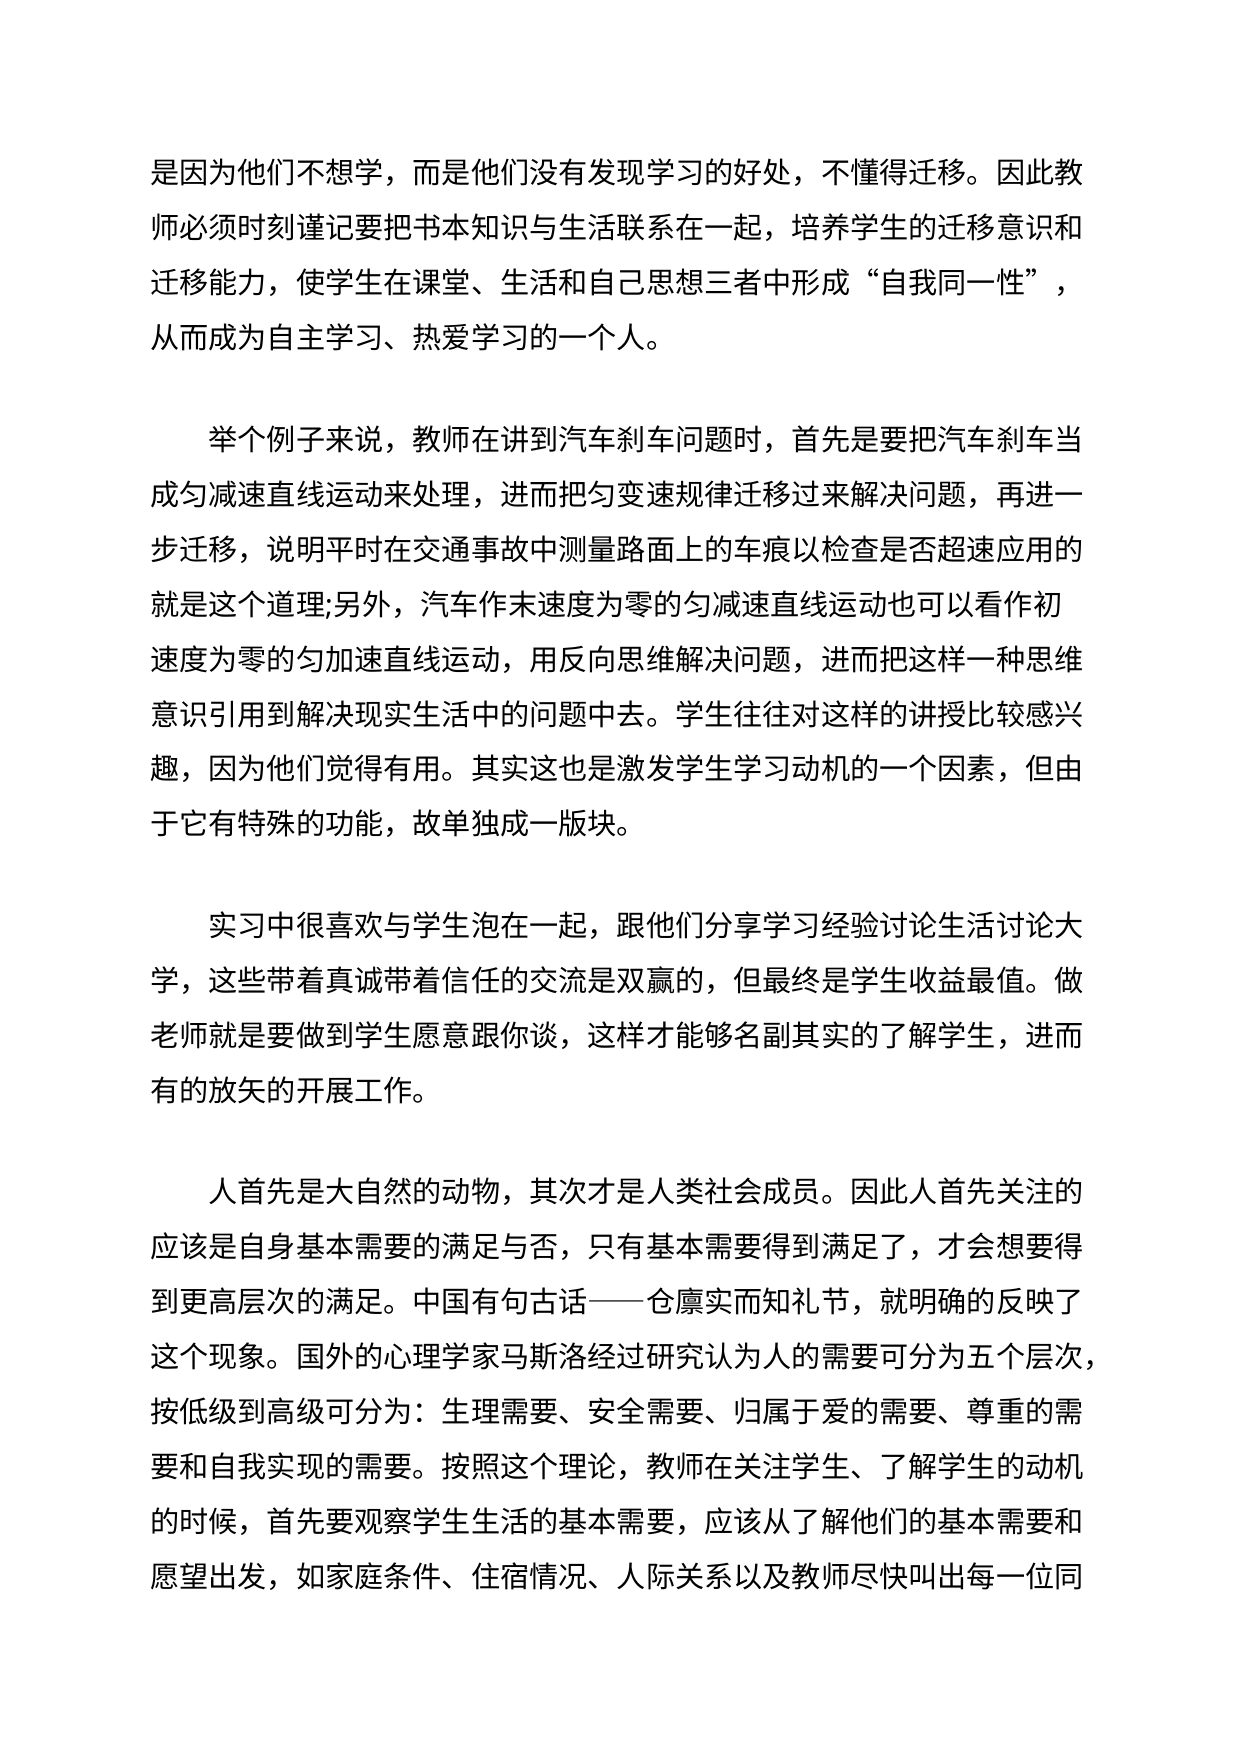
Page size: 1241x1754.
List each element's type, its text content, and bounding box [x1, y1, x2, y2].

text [150, 150, 1090, 357]
text 举个例子来说，教师在讲到汽车刹车问题时，首先是要把汽车刹车当成匀减速直线运动来处理，进而把匀变速规律迁移过来解决问题，再进一步迁移，说明平时在交通事故中测量路面上的车痕以检查是否超速应用的就是这个道理;另外，汽车作末速度为零的匀减速直线运动也可以看作初速度为零的匀加速直线运动，用反向思维解决问题，进而把这样一种思维意识引用到解决现实生活中的问题中去。学生往往对这样的讲授比较感兴趣，因为他们觉得有用。其实这也是激发学生学习动机的一个因素，但由于它有特殊的功能，故单独成一版块。 [150, 416, 1090, 843]
text 实习中很喜欢与学生泡在一起，跟他们分享学习经验讨论生活讨论大学，这些带着真诚带着信任的交流是双赢的，但最终是学生收益最值。做老师就是要做到学生愿意跟你谈，这样才能够名副其实的了解学生，进而有的放矢的开展工作。 [150, 903, 1090, 1109]
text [150, 1169, 1090, 1596]
